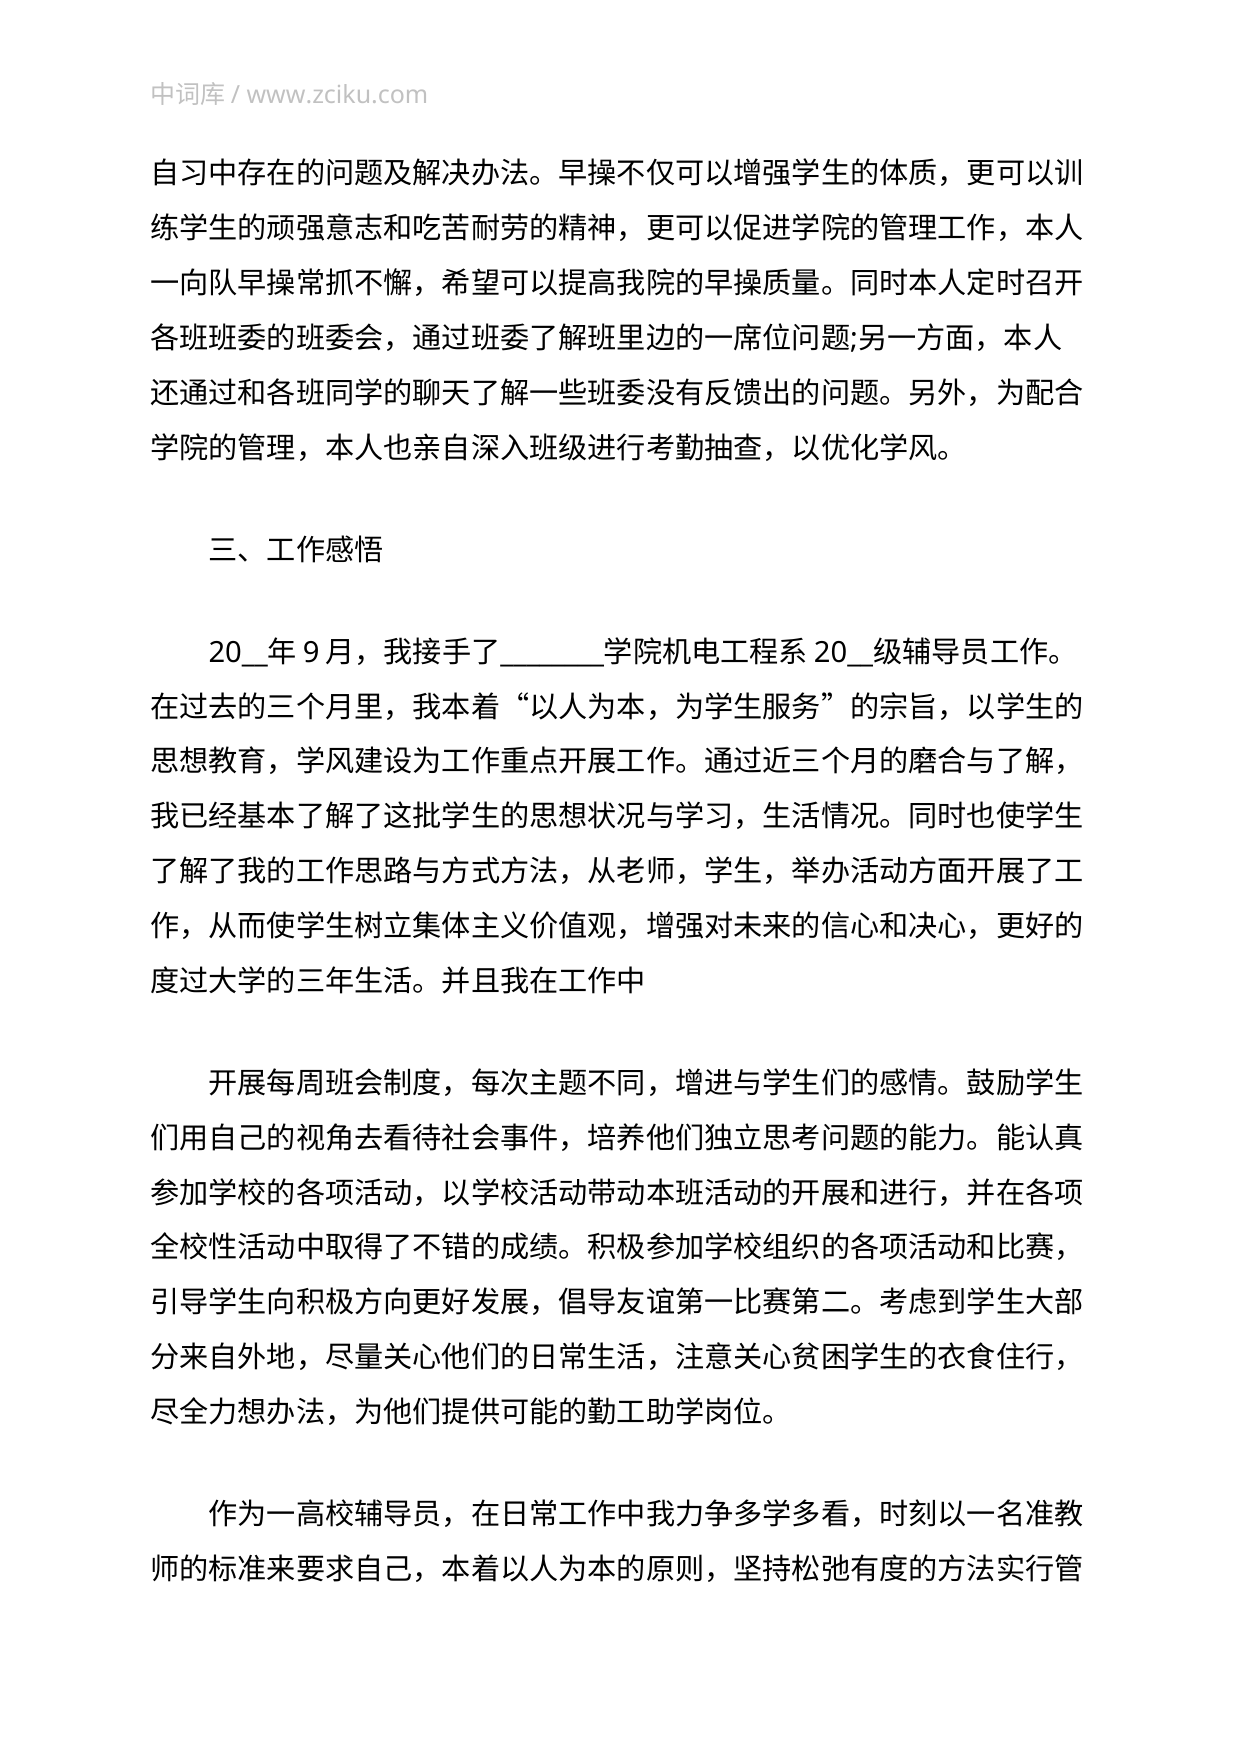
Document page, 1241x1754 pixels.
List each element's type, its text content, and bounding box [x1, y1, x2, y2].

text 开展每周班会制度，每次主题不同，增进与学生们的感情。鼓励学生们用自己的视角去看待社会事件，培养他们独立思考问题的能力。能认真参加学校的各项活动，以学校活动带动本班活动的开展和进行，并在各项全校性活动中取得了不错的成绩。积极参加学校组织的各项活动和比赛，引导学生向积极方向更好发展，倡导友谊第一比赛第二。考虑到学生大部分来自外地，尽量关心他们的日常生活，注意关心贫困学生的衣食住行，尽全力想办法，为他们提供可能的勤工助学岗位。 [150, 1059, 1090, 1431]
text 20__年9月，我接手了________学院机电工程系20__级辅导员工作。在过去的三个月里，我本着“以人为本，为学生服务”的宗旨，以学生的思想教育，学风建设为工作重点开展工作。通过近三个月的磨合与了解，我已经基本了解了这批学生的思想状况与学习，生活情况。同时也使学生了解了我的工作思路与方式方法，从老师，学生，举办活动方面开展了工作，从而使学生树立集体主义价值观，增强对未来的信心和决心，更好的度过大学的三年生活。并且我在工作中 [150, 628, 1090, 1000]
text 三、工作感悟 [150, 526, 1090, 569]
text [150, 150, 1090, 467]
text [150, 1491, 1090, 1588]
